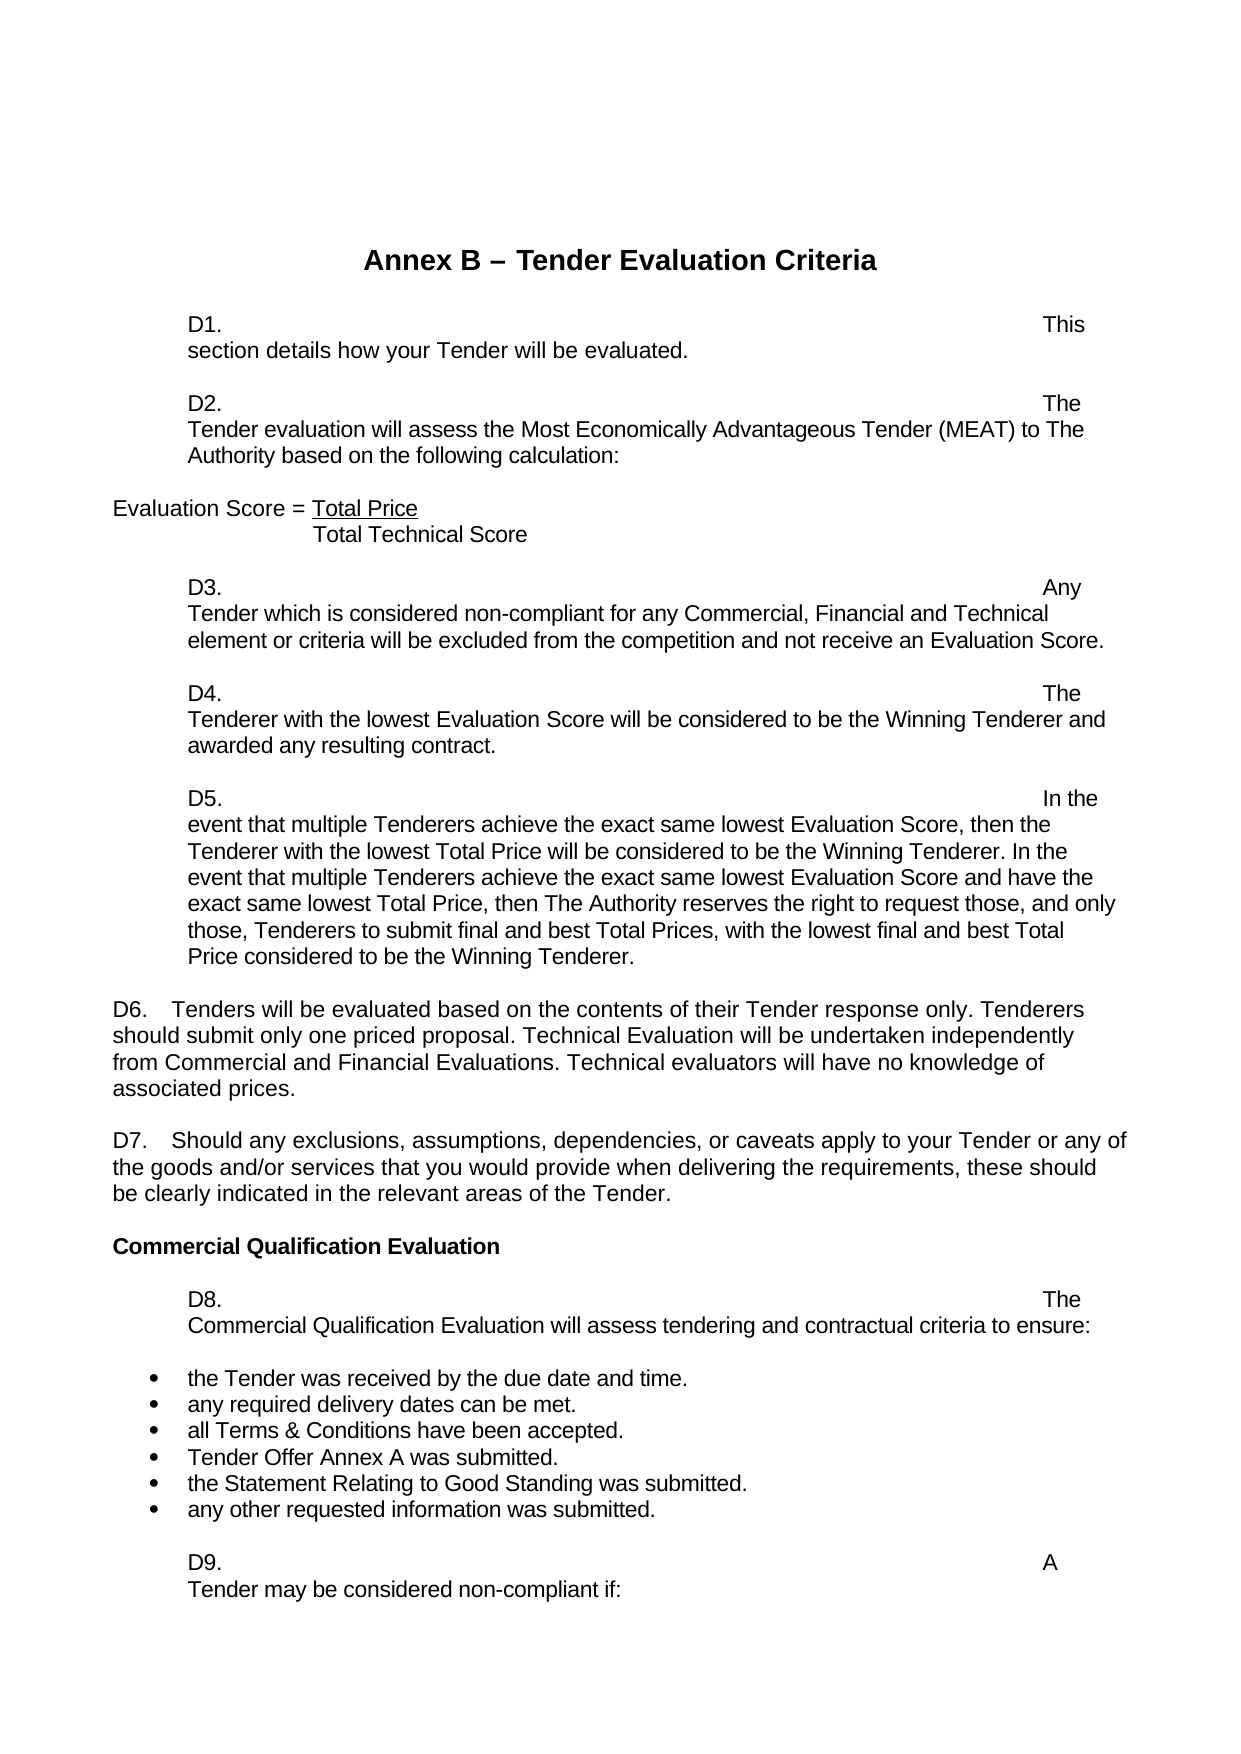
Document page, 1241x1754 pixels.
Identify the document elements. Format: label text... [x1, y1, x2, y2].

list Tender Offer Annex A was submitted. [150, 1444, 1128, 1470]
list Tenders will be evaluated based on the contents of their Tender response only. Tenderers should submit only one priced proposal. Technical Evaluation will be undertaken independently from Commercial and Financial Evaluations. Technical evaluators will have no knowledge of associated prices. [112, 996, 1117, 1101]
text Commercial Qualification Evaluation [112, 1233, 1128, 1259]
list any required delivery dates can be met. [150, 1391, 1128, 1417]
list the Statement Relating to Good Standing was submitted. [150, 1470, 1128, 1496]
list any other requested information was submitted. [150, 1496, 1128, 1523]
list Any Tender which is considered non-compliant for any Commercial, Financial and Technical element or criteria will be excluded from the competition and not receive an Evaluation Score. [187, 574, 1117, 653]
list the Tender was received by the due date and time. [150, 1365, 1128, 1391]
list The Tenderer with the lowest Evaluation Score will be considered to be the Winning Tenderer and awarded any resulting contract. [187, 679, 1117, 758]
list The Tender evaluation will assess the Most Economically Advantageous Tender (MEAT) to The Authority based on the following calculation: [187, 389, 1117, 469]
list A Tender may be considered non-compliant if: [187, 1549, 1117, 1602]
list all Terms & Conditions have been accepted. [150, 1417, 1128, 1444]
text Annex B – Tender Evaluation Criteria [112, 243, 1128, 277]
text Total Technical Score [112, 521, 1128, 548]
list This section details how your Tender will be evaluated. [187, 311, 1117, 363]
text Evaluation Score = Total Price [112, 495, 1128, 521]
list Should any exclusions, assumptions, dependencies, or caveats apply to your Tender or any of the goods and/or services that you would provide when delivering the requirements, these should be clearly indicated in the relevant areas of the Tender. [112, 1127, 1128, 1207]
list The Commercial Qualification Evaluation will assess tendering and contractual criteria to ensure: [187, 1286, 1117, 1338]
list In the event that multiple Tenderers achieve the exact same lowest Evaluation Score, then the Tenderer with the lowest Total Price will be considered to be the Winning Tenderer. In the event that multiple Tenderers achieve the exact same lowest Evaluation Score and have the exact same lowest Total Price, then The Authority reserves the right to request those, and only those, Tenderers to submit final and best Total Prices, with the lowest final and best Total Price considered to be the Winning Tenderer. [187, 785, 1117, 969]
